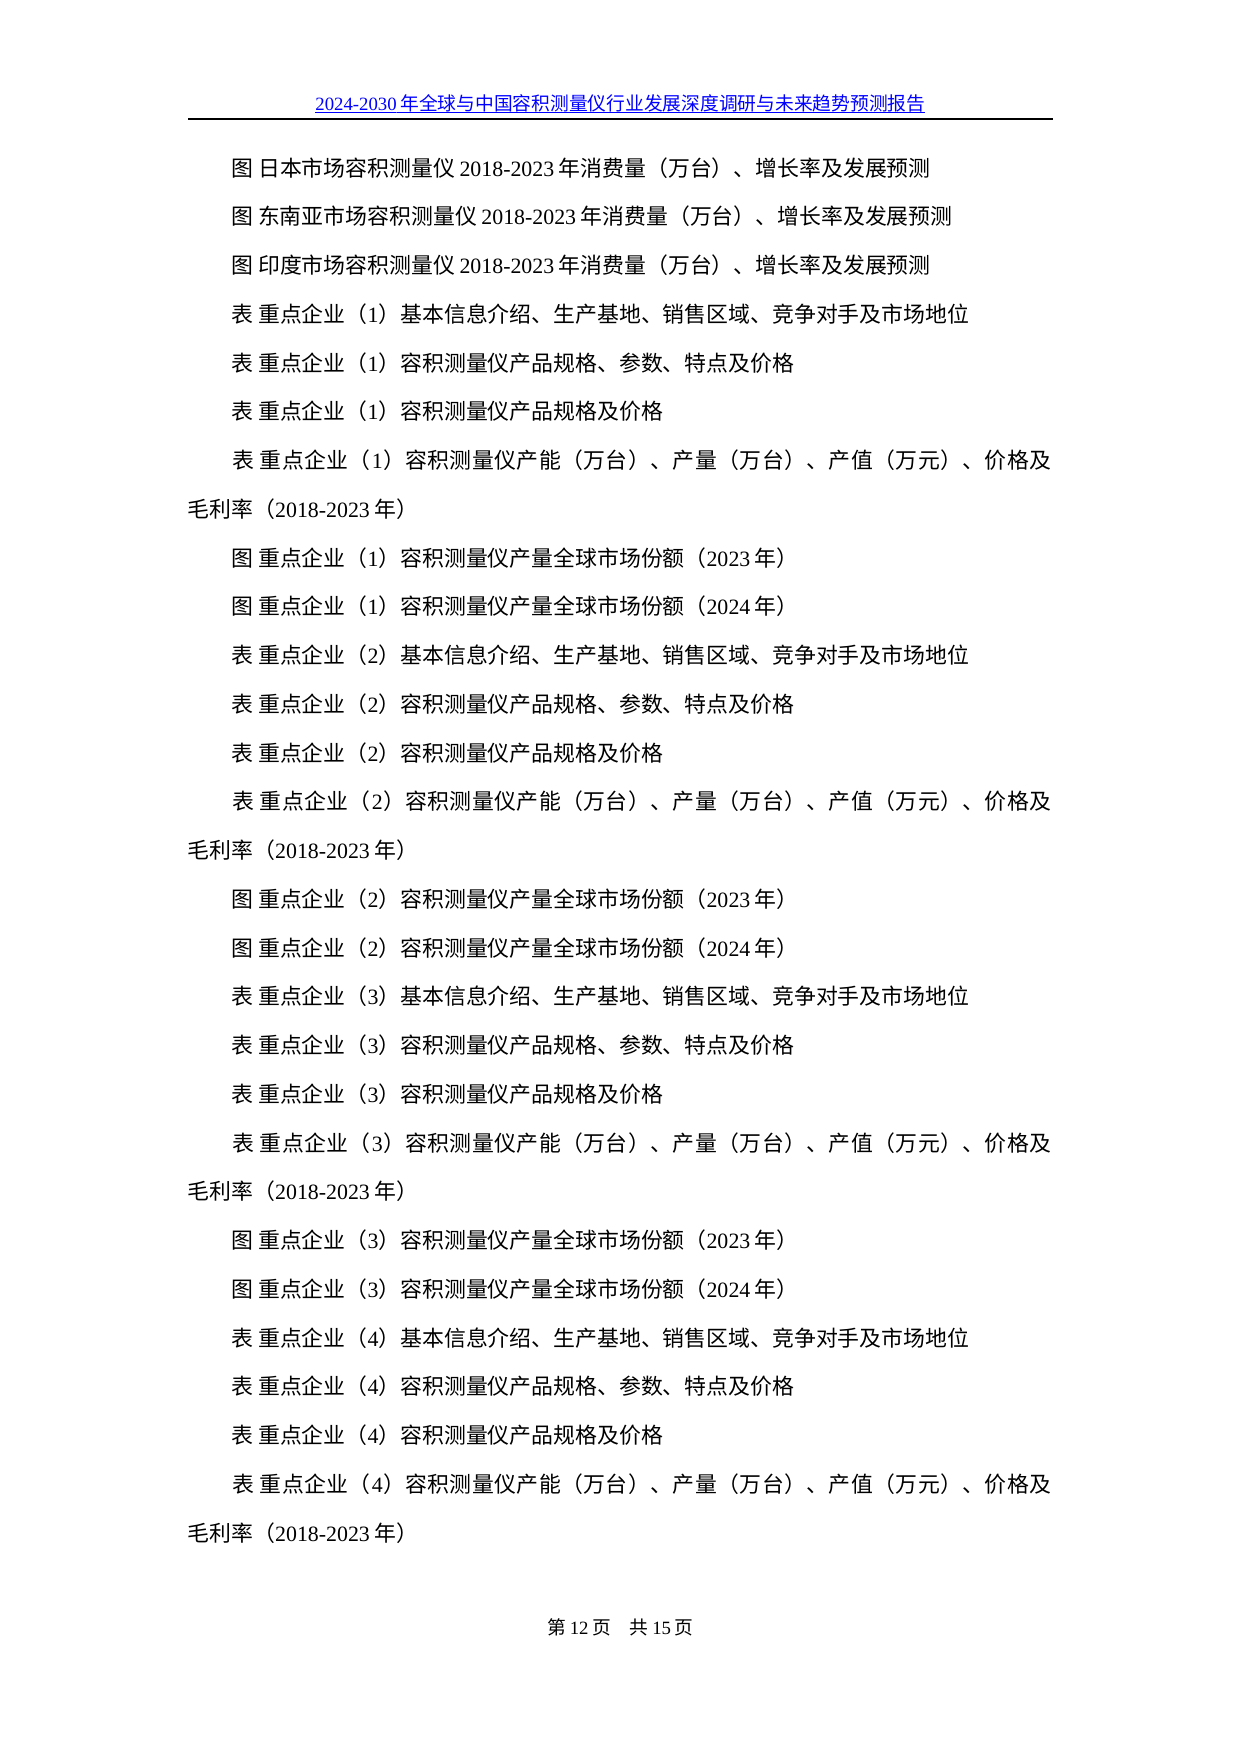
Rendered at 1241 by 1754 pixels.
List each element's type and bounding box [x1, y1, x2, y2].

text [187, 150, 1053, 1548]
